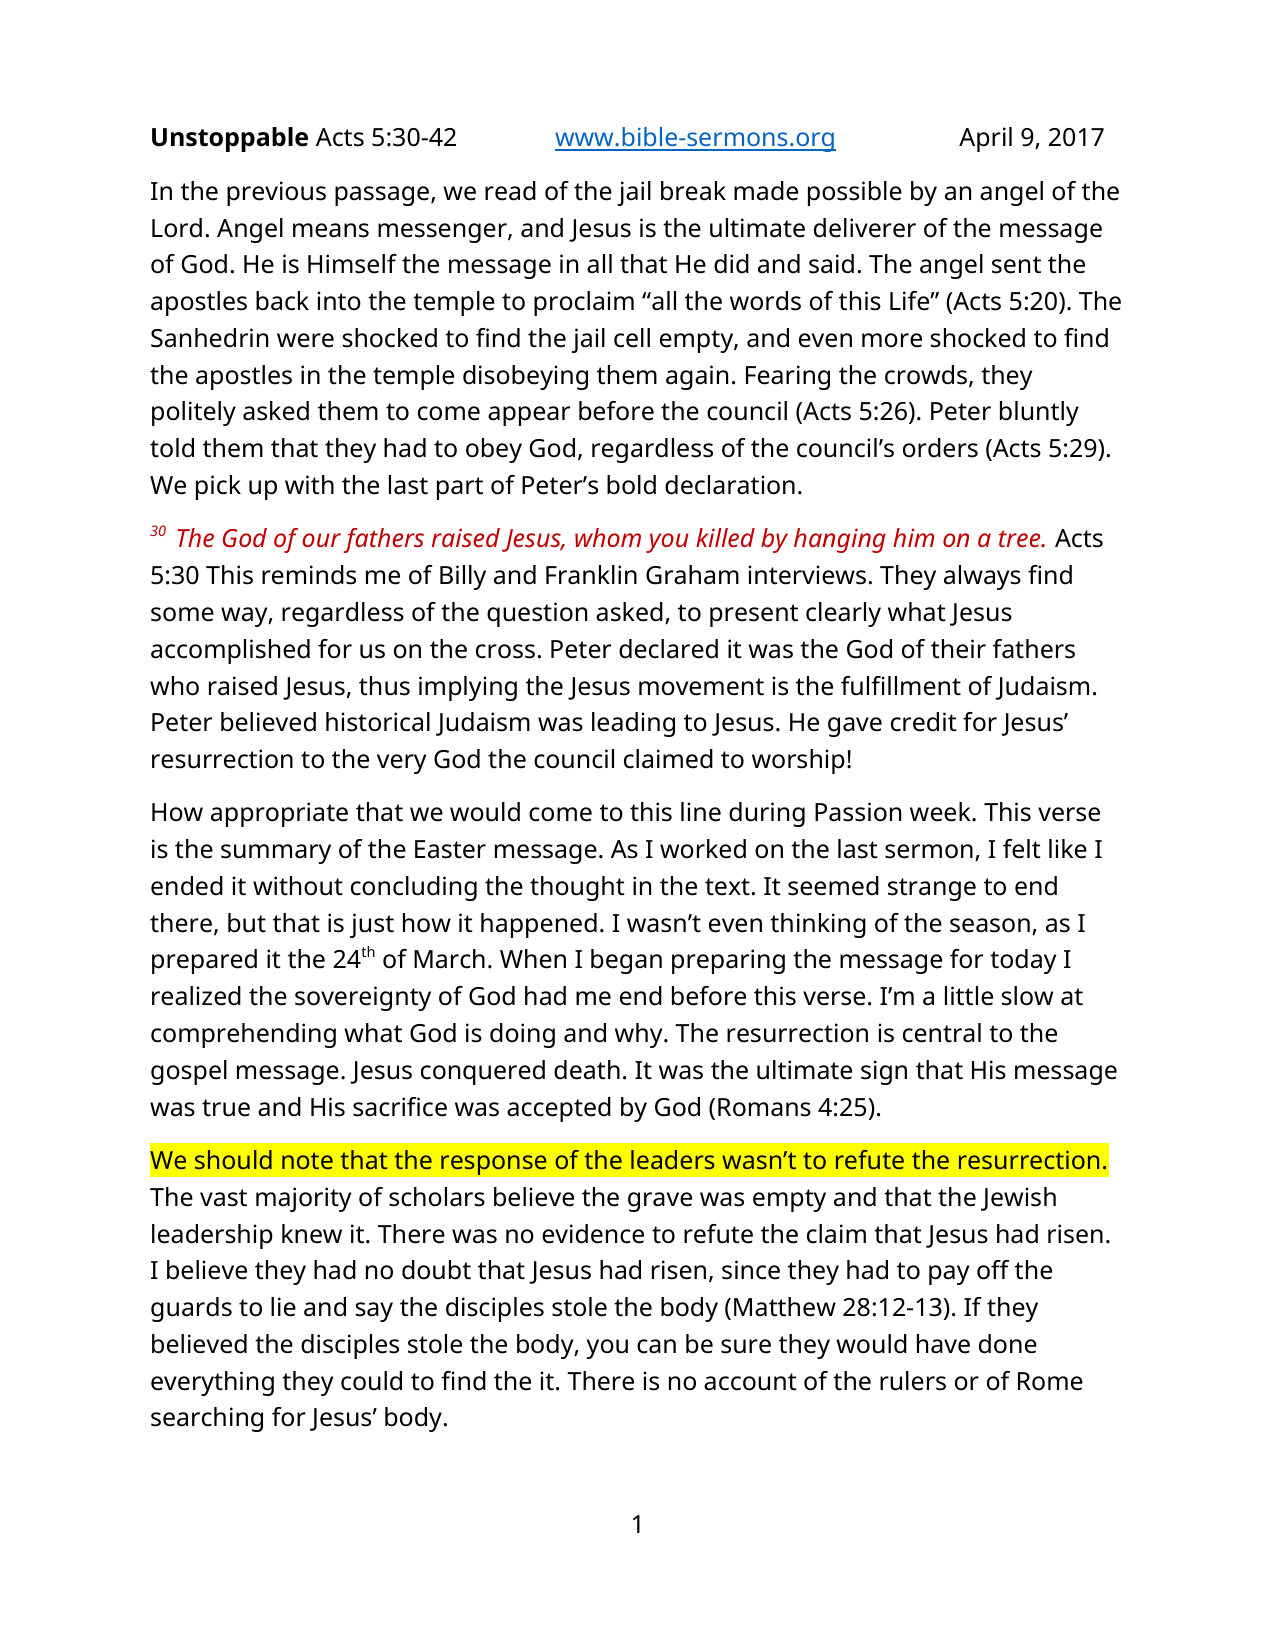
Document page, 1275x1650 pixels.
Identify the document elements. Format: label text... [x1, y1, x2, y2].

text We should note that the response of the leaders wasn’t to refute the resurrection. The vast majority of scholars believe the grave was empty and that the Jewish leadership knew it. There was no evidence to refute the claim that Jesus had risen. I believe they had no doubt that Jesus had risen, since they had to pay off the guards to lie and say the disciples stole the body (Matthew 28:12-13). If they believed the disciples stole the body, you can be sure they would have done everything they could to find the it. There is no account of the rulers or of Rome searching for Jesus’ body. [150, 1143, 1125, 1434]
text In the previous passage, we read of the jail break made possible by an angel of the Lord. Angel means messenger, and Jesus is the ultimate deliverer of the message of God. He is Himself the message in all that He did and said. The angel sent the apostles back into the temple to proclaim “all the words of this Life” (Acts 5:20). The Sanhedrin were shocked to find the jail cell empty, and even more shocked to find the apostles in the temple disobeying them again. Fearing the crowds, they politely asked them to come appear before the council (Acts 5:26). Peter bluntly told them that they had to obey God, regardless of the council’s orders (Acts 5:29). We pick up with the last part of Peter’s bold declaration. [150, 173, 1125, 502]
text 30 The God of our fathers raised Jesus, whom you killed by hanging him on a tree. Acts 5:30 This reminds me of Billy and Franklin Graham interviews. They always find some way, regardless of the question asked, to present clearly what Jesus accomplished for us on the cross. Peter declared it was the God of their fathers who raised Jesus, thus implying the Jesus movement is the fulfillment of Judaism. Peter believed historical Judaism was leading to Jesus. He gave credit for Jesus’ resurrection to the very God the council claimed to worship! [150, 521, 1125, 776]
text How appropriate that we would come to this line during Passion week. This verse is the summary of the Easter message. As I worked on the last sermon, I felt like I ended it without concluding the thought in the text. It seemed strange to end there, but that is just how it happened. I wasn’t even thinking of the season, as I prepared it the 24th of March. When I began preparing the message for today I realized the sovereignty of God had me end before this verse. I’m a little slow at comprehending what God is doing and why. The resurrection is central to the gospel message. Jesus conquered death. It was the ultimate sign that His message was true and His sacrifice was accepted by God (Romans 4:25). [150, 795, 1125, 1123]
text Unstoppable Acts 5:30-42 www.bible-sermons.org April 9, 2017 [150, 120, 1125, 154]
